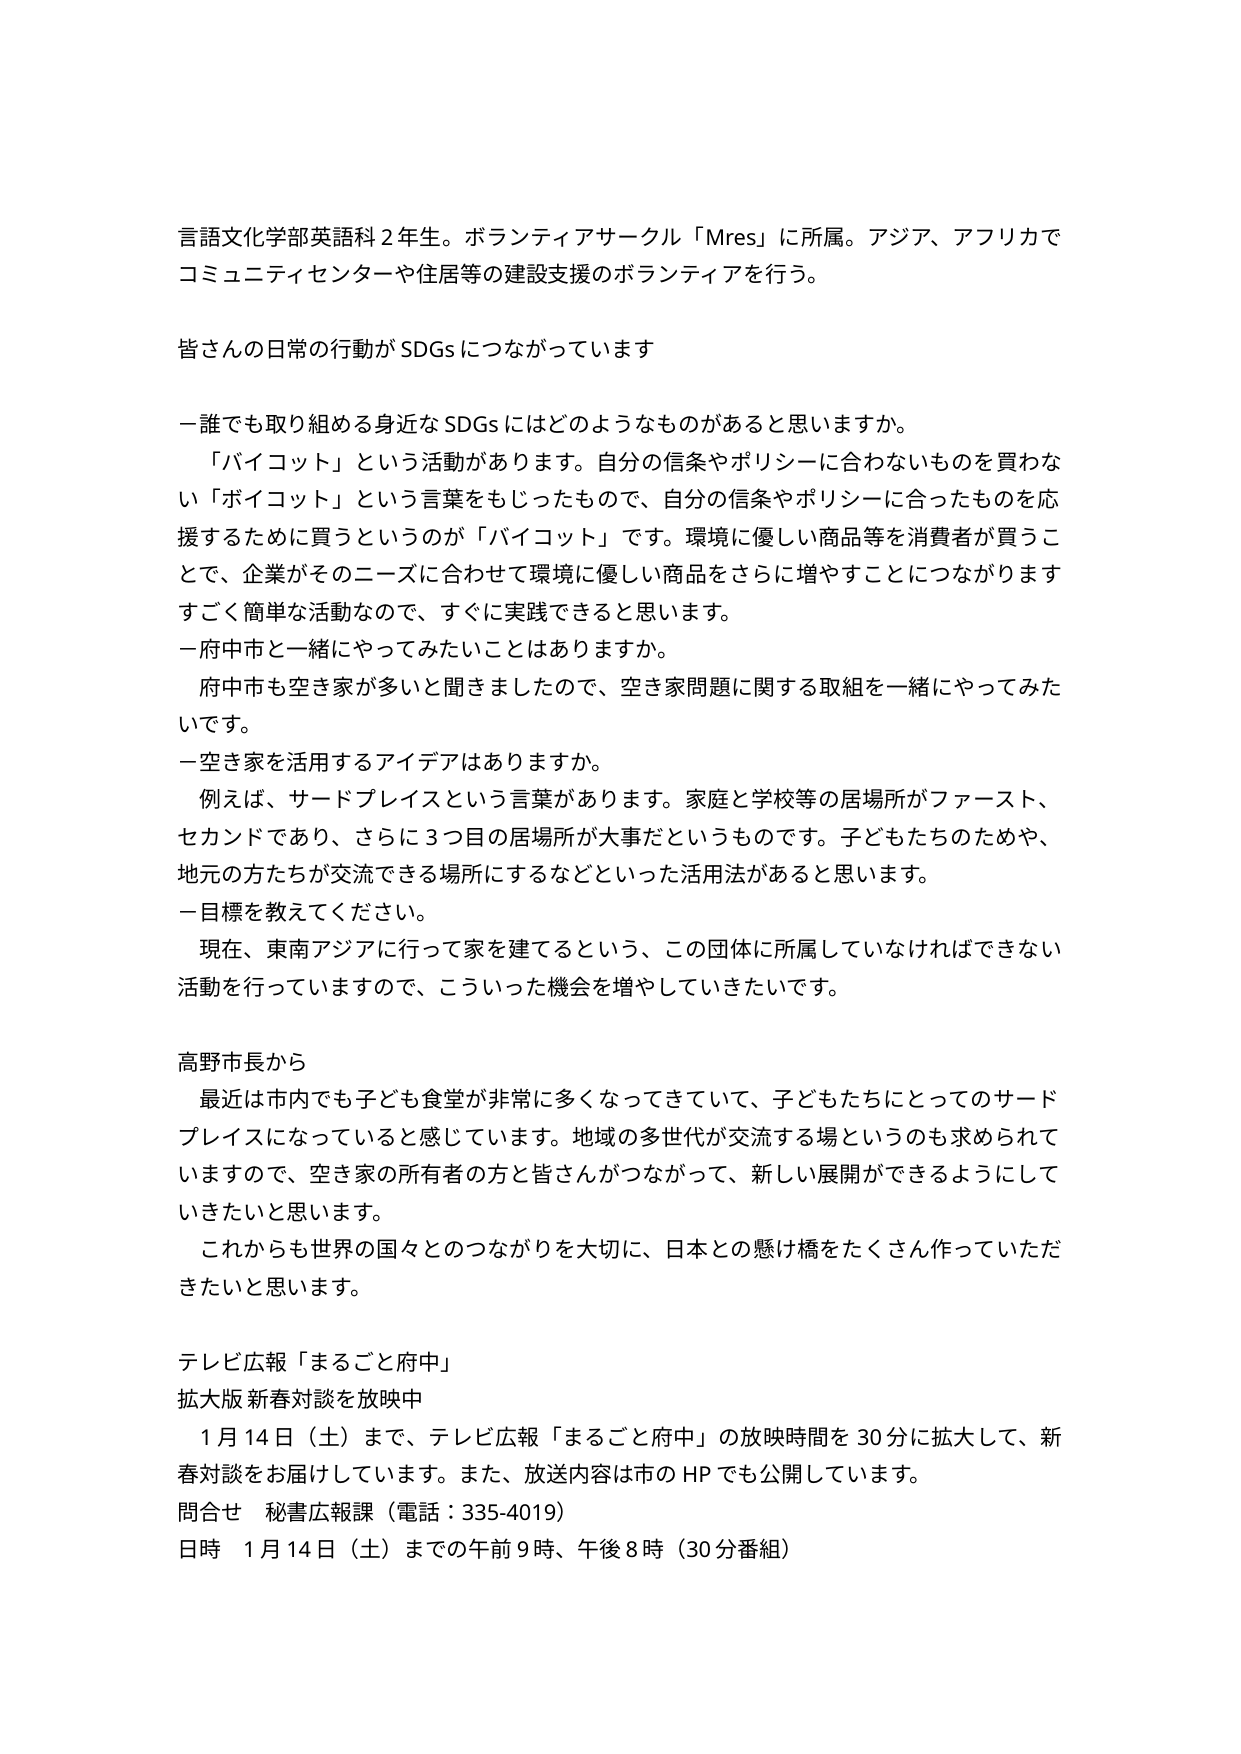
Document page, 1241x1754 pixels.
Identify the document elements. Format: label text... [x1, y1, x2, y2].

text －誰でも取り組める身近なSDGsにはどのようなものがあると思いますか。 [177, 404, 1063, 442]
text －目標を教えてください。 [177, 892, 1063, 929]
text 高野市長から [177, 1042, 1063, 1079]
text 拡大版 新春対談を放映中 [177, 1379, 1063, 1417]
text 「バイコット」という活動があります。自分の信条やポリシーに合わないものを買わない「ボイコット」という言葉をもじったもので、自分の信条やポリシーに合ったものを応援するために買うというのが「バイコット」です。環境に優しい商品等を消費者が買うことで、企業がそのニーズに合わせて環境に優しい商品をさらに増やすことにつながります。すごく簡単な活動なので、すぐに実践できると思います。 [177, 442, 1063, 629]
text 日時 1月14日（土）までの午前9時、午後8時（30分番組） [177, 1529, 1063, 1567]
text 例えば、サードプレイスという言葉があります。家庭と学校等の居場所がファースト、セカンドであり、さらに3つ目の居場所が大事だというものです。子どもたちのためや、地元の方たちが交流できる場所にするなどといった活用法があると思います。 [177, 779, 1063, 892]
text －空き家を活用するアイデアはありますか。 [177, 742, 1063, 779]
text 1月14日（土）まで、テレビ広報「まるごと府中」の放映時間を30分に拡大して、新春対談をお届けしています。また、放送内容は市のHPでも公開しています。 [177, 1417, 1063, 1492]
text 最近は市内でも子ども食堂が非常に多くなってきていて、子どもたちにとってのサードプレイスになっていると感じています。地域の多世代が交流する場というのも求められていますので、空き家の所有者の方と皆さんがつながって、新しい展開ができるようにしていきたいと思います。 [177, 1079, 1063, 1229]
text これからも世界の国々とのつながりを大切に、日本との懸け橋をたくさん作っていただきたいと思います。 [177, 1229, 1063, 1304]
text テレビ広報「まるごと府中」 [177, 1342, 1063, 1379]
text 府中市も空き家が多いと聞きましたので、空き家問題に関する取組を一緒にやってみたいです。 [177, 667, 1063, 742]
text 言語文化学部英語科2年生。ボランティアサークル「Mres」に所属。アジア、アフリカでコミュニティセンターや住居等の建設支援のボランティアを行う。 [177, 217, 1063, 292]
text －府中市と一緒にやってみたいことはありますか。 [177, 629, 1063, 667]
text 問合せ 秘書広報課（電話：335-4019） [177, 1492, 1063, 1529]
text 現在、東南アジアに行って家を建てるという、この団体に所属していなければできない活動を行っていますので、こういった機会を増やしていきたいです。 [177, 929, 1063, 1004]
text 皆さんの日常の行動がSDGsにつながっています [177, 329, 1063, 367]
